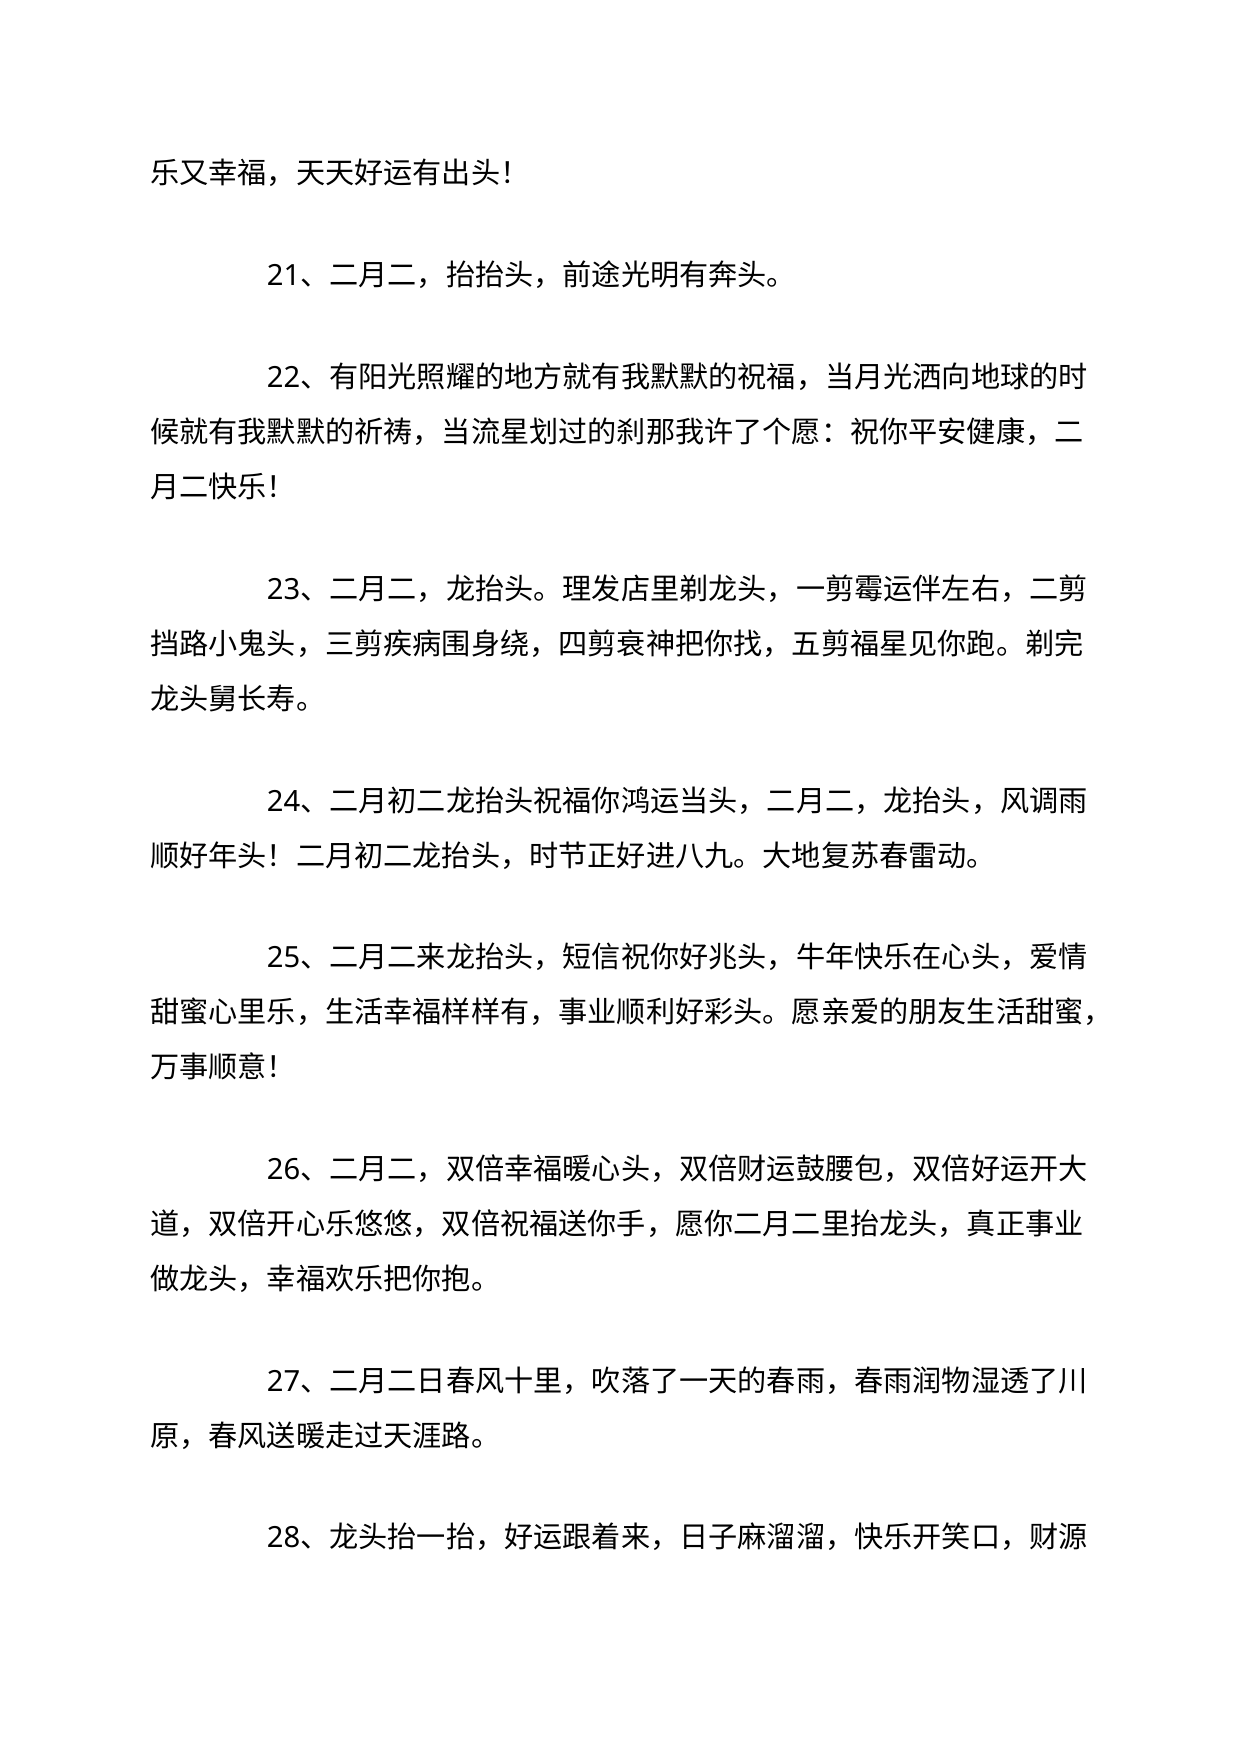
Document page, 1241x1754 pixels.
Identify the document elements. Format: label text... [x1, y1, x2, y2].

text 22、有阳光照耀的地方就有我默默的祝福，当月光洒向地球的时候就有我默默的祈祷，当流星划过的刹那我许了个愿：祝你平安健康，二月二快乐！ [150, 354, 1090, 506]
text 21、二月二，抬抬头，前途光明有奔头。 [150, 252, 1090, 294]
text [150, 1514, 1090, 1556]
text 24、二月初二龙抬头祝福你鸿运当头，二月二，龙抬头，风调雨顺好年头！二月初二龙抬头，时节正好进八九。大地复苏春雷动。 [150, 777, 1090, 874]
text 23、二月二，龙抬头。理发店里剃龙头，一剪霉运伴左右，二剪挡路小鬼头，三剪疾病围身绕，四剪衰神把你找，五剪福星见你跑。剃完龙头舅长寿。 [150, 565, 1090, 718]
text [150, 150, 1090, 192]
text 26、二月二，双倍幸福暖心头，双倍财运鼓腰包，双倍好运开大道，双倍开心乐悠悠，双倍祝福送你手，愿你二月二里抬龙头，真正事业做龙头，幸福欢乐把你抱。 [150, 1146, 1090, 1298]
text 27、二月二日春风十里，吹落了一天的春雨，春雨润物湿透了川原，春风送暖走过天涯路。 [150, 1357, 1090, 1454]
text 25、二月二来龙抬头，短信祝你好兆头，牛年快乐在心头，爱情甜蜜心里乐，生活幸福样样有，事业顺利好彩头。愿亲爱的朋友生活甜蜜，万事顺意！ [150, 934, 1090, 1086]
